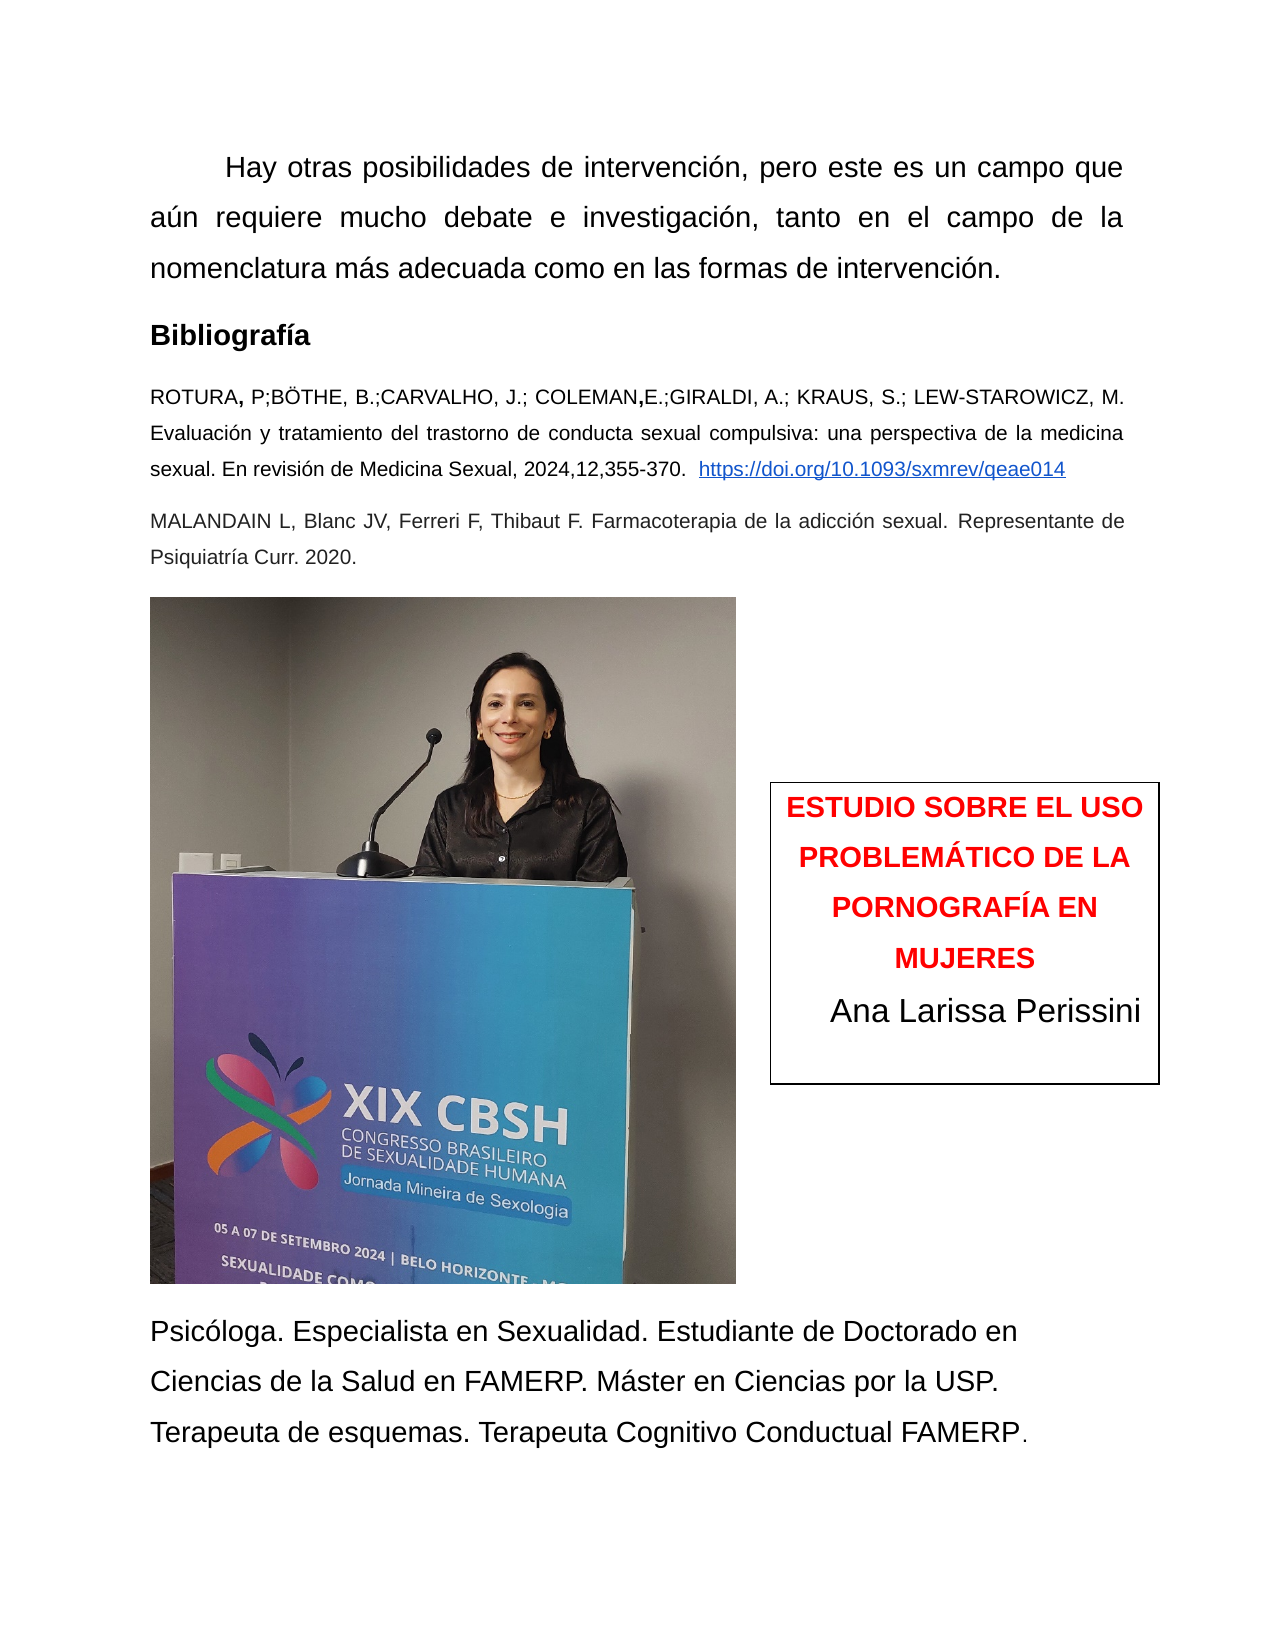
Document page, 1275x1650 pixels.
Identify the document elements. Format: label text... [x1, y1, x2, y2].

text Bibliografía [150, 318, 1125, 351]
picture [150, 597, 736, 1284]
text ROTURA, P;BÖTHE, B.;CARVALHO, J.; COLEMAN,E.;GIRALDI, A.; KRAUS, S.; LEW-STAROWICZ, M. Evaluación y tratamiento del trastorno de conducta sexual compulsiva: una perspectiva de la medicina sexual. En revisión de Medicina Sexual, 2024,12,355-370. https://doi.org/10.1093/sxmrev/qeae014 [150, 384, 1125, 480]
text Psicóloga. Especialista en Sexualidad. Estudiante de Doctorado en Ciencias de la Salud en FAMERP. Máster en Ciencias por la USP. Terapeuta de esquemas. Terapeuta Cognitivo Conductual FAMERP. [150, 1314, 1125, 1448]
text Hay otras posibilidades de intervención, pero este es un campo que aún requiere mucho debate e investigación, tanto en el campo de la nomenclatura más adecuada como en las formas de intervención. [150, 150, 1125, 284]
text MALANDAIN L, Blanc JV, Ferreri F, Thibaut F. Farmacoterapia de la adicción sexual. Representante de Psiquiatría Curr. 2020. [150, 509, 1125, 569]
